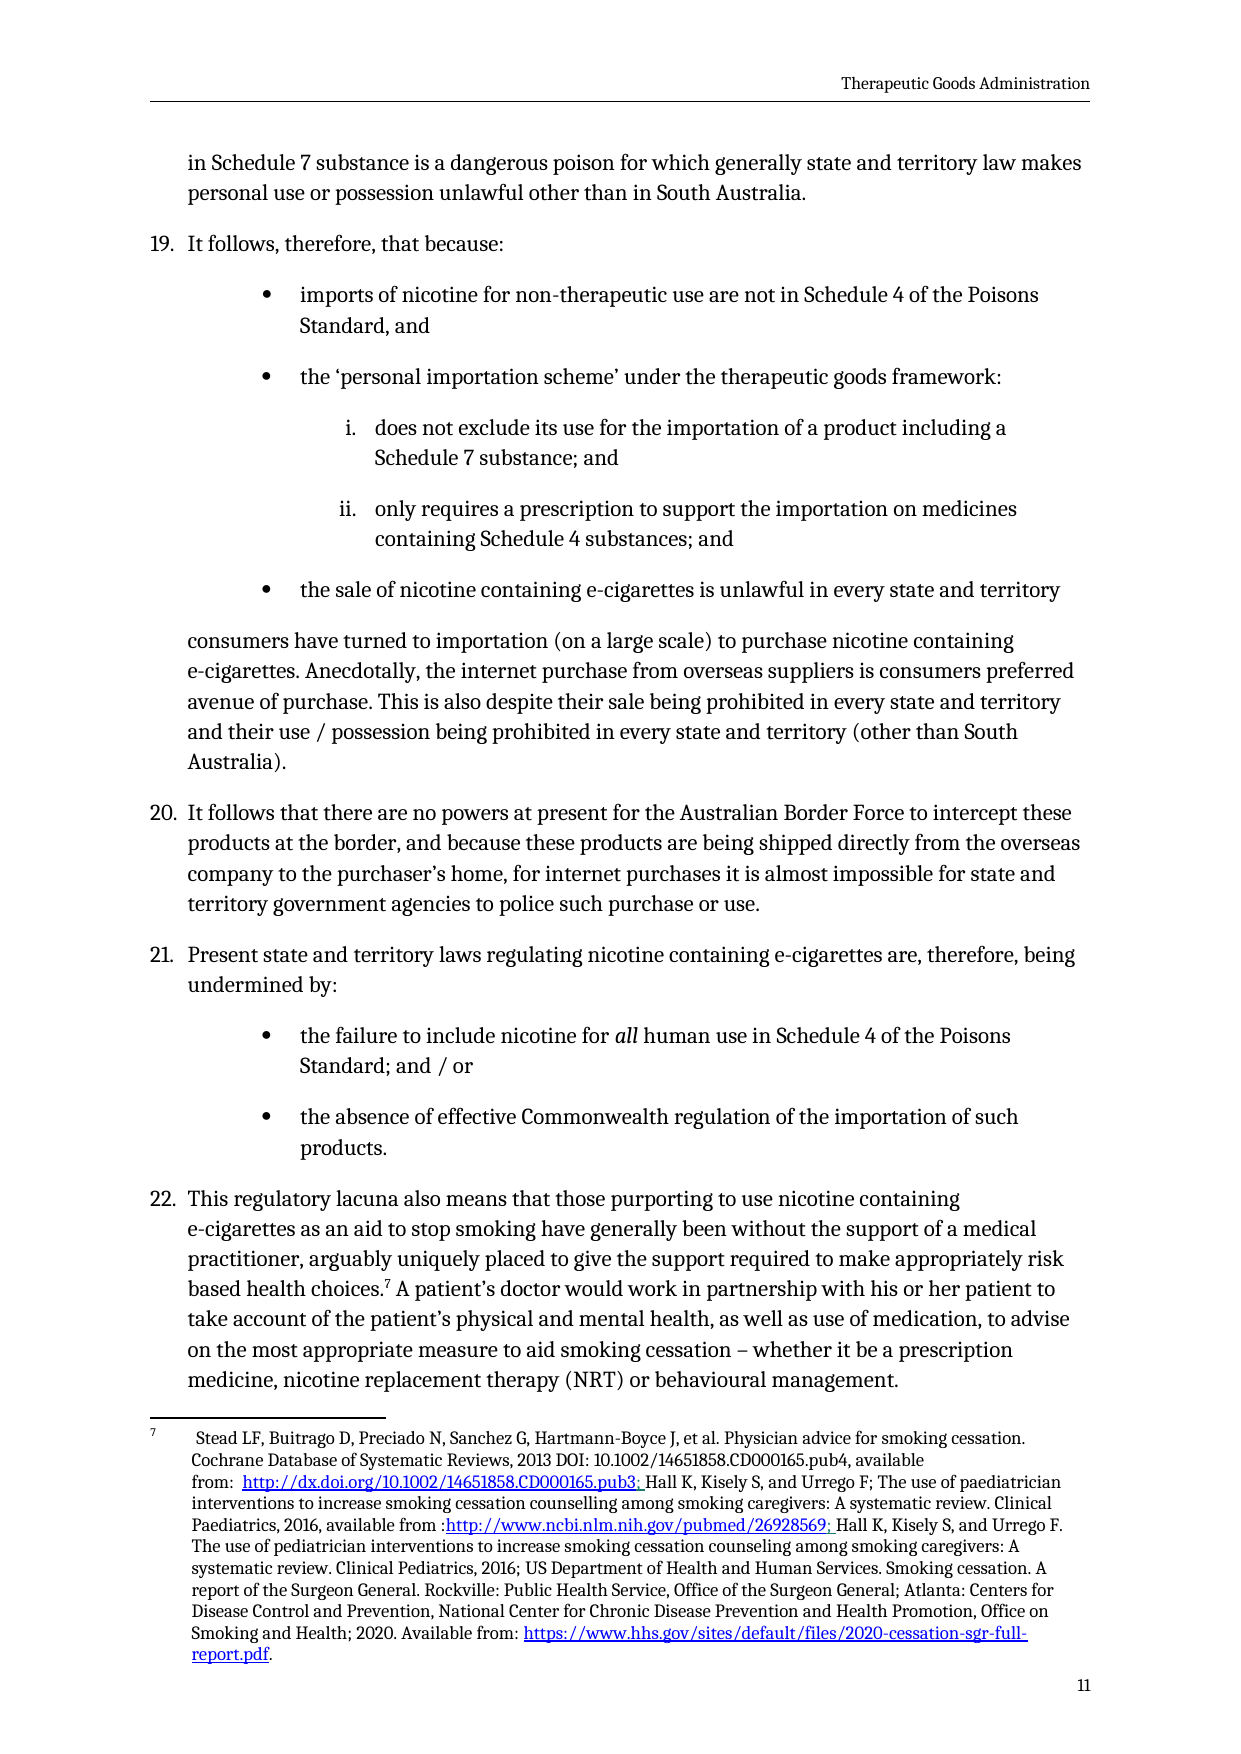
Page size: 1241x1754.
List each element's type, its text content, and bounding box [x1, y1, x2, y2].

list the sale of nicotine containing e-cigarettes is unlawful in every state and territory [262, 577, 1090, 603]
list This regulatory lacuna also means that those purporting to use nicotine containing e-cigarettes as an aid to stop smoking have generally been without the support of a medical practitioner, arguably uniquely placed to give the support required to make appropriately risk based health choices. A patient’s doctor would work in partnership with his or her patient to take account of the patient’s physical and mental health, as well as use of medication, to advise on the most appropriate measure to aid smoking cessation – whether it be a prescription medicine, nicotine replacement therapy (NRT) or behavioural management. [150, 1185, 1090, 1393]
list imports of nicotine for non-therapeutic use are not in Schedule 4 of the Poisons Standard, and [263, 282, 1090, 339]
list the ‘personal importation scheme’ under the therapeutic goods framework: [262, 363, 1090, 390]
list It follows that there are no powers at present for the Australian Border Force to intercept these products at the border, and because these products are being shipped directly from the overseas company to the purchaser’s home, for internet purchases it is almost impossible for state and territory government agencies to police such purchase or use. [150, 800, 1090, 917]
list Present state and territory laws regulating nicotine containing e-cigarettes are, therefore, being undermined by: [150, 942, 1090, 998]
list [150, 150, 1090, 207]
list the absence of effective Commonwealth regulation of the importation of such products. [262, 1104, 1090, 1161]
list consumers have turned to importation (on a large scale) to purchase nicotine containing e-cigarettes. Anecdotally, the internet purchase from overseas suppliers is consumers preferred avenue of purchase. This is also despite their sale being prohibited in every state and territory and their use / possession being prohibited in every state and territory (other than South Australia). [187, 628, 1090, 775]
list the failure to include nicotine for all human use in Schedule 4 of the Poisons Standard; and / or [262, 1023, 1090, 1079]
list It follows, therefore, that because: [150, 231, 1090, 258]
list only requires a prescription to support the importation on medicines containing Schedule 4 substances; and [356, 496, 1090, 552]
list does not exclude its use for the importation of a product including a Schedule 7 substance; and [356, 414, 1090, 471]
